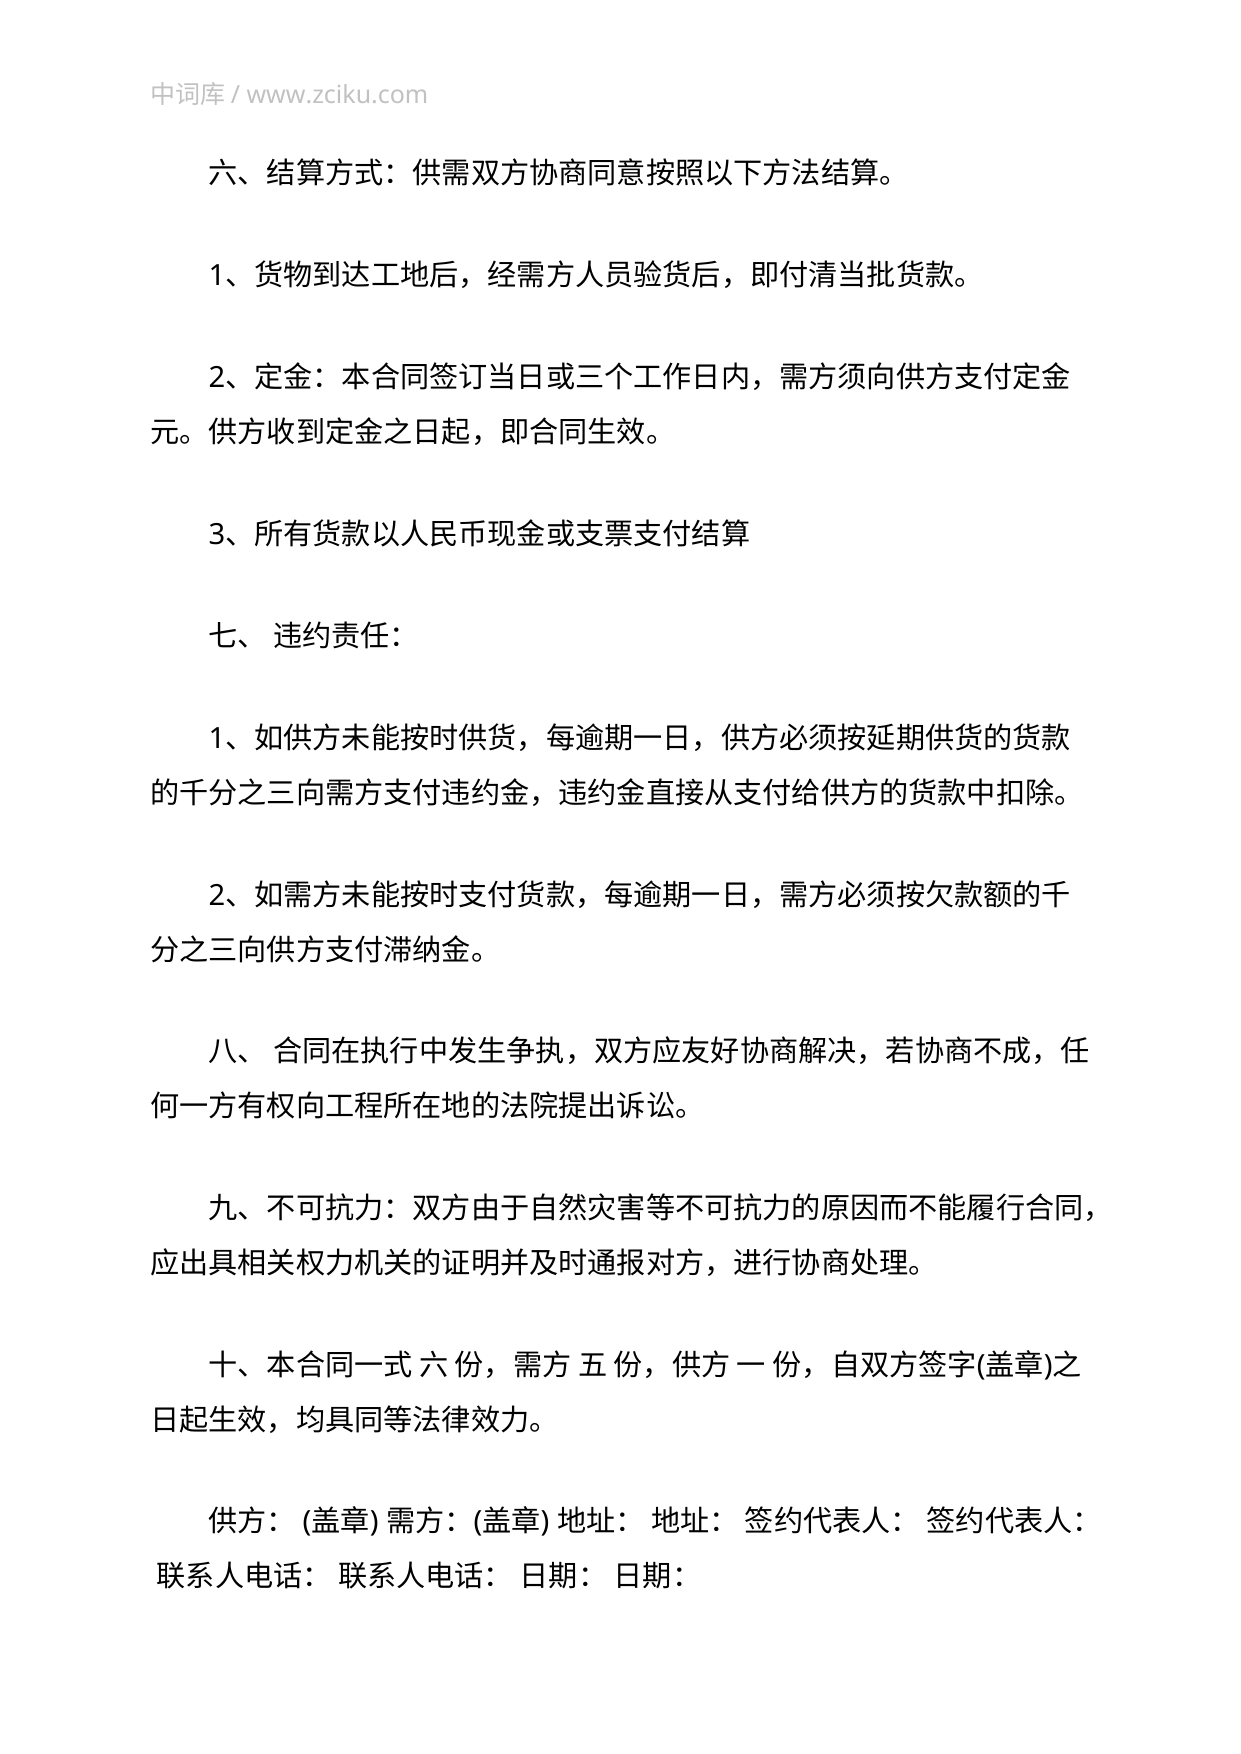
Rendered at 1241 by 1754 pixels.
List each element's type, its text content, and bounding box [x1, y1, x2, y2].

text 供方： (盖章) 需方：(盖章) 地址： 地址： 签约代表人： 签约代表人： 联系人电话： 联系人电话： 日期： 日期： [150, 1498, 1090, 1595]
text 1、货物到达工地后，经需方人员验货后，即付清当批货款。 [150, 252, 1090, 294]
text 2、如需方未能按时支付货款，每逾期一日，需方必须按欠款额的千分之三向供方支付滞纳金。 [150, 871, 1090, 968]
text 3、所有货款以人民币现金或支票支付结算 [150, 511, 1090, 553]
text 1、如供方未能按时供货，每逾期一日，供方必须按延期供货的货款的千分之三向需方支付违约金，违约金直接从支付给供方的货款中扣除。 [150, 714, 1090, 812]
text 七、 违约责任： [150, 612, 1090, 655]
text 八、 合同在执行中发生争执，双方应友好协商解决，若协商不成，任何一方有权向工程所在地的法院提出诉讼。 [150, 1028, 1090, 1125]
text 2、定金：本合同签订当日或三个工作日内，需方须向供方支付定金元。供方收到定金之日起，即合同生效。 [150, 354, 1090, 451]
text 九、不可抗力：双方由于自然灾害等不可抗力的原因而不能履行合同，应出具相关权力机关的证明并及时通报对方，进行协商处理。 [150, 1184, 1090, 1282]
text 六、结算方式：供需双方协商同意按照以下方法结算。 [150, 150, 1090, 192]
text 十、本合同一式 六 份，需方 五 份，供方 一 份，自双方签字(盖章)之日起生效，均具同等法律效力。 [150, 1341, 1090, 1438]
